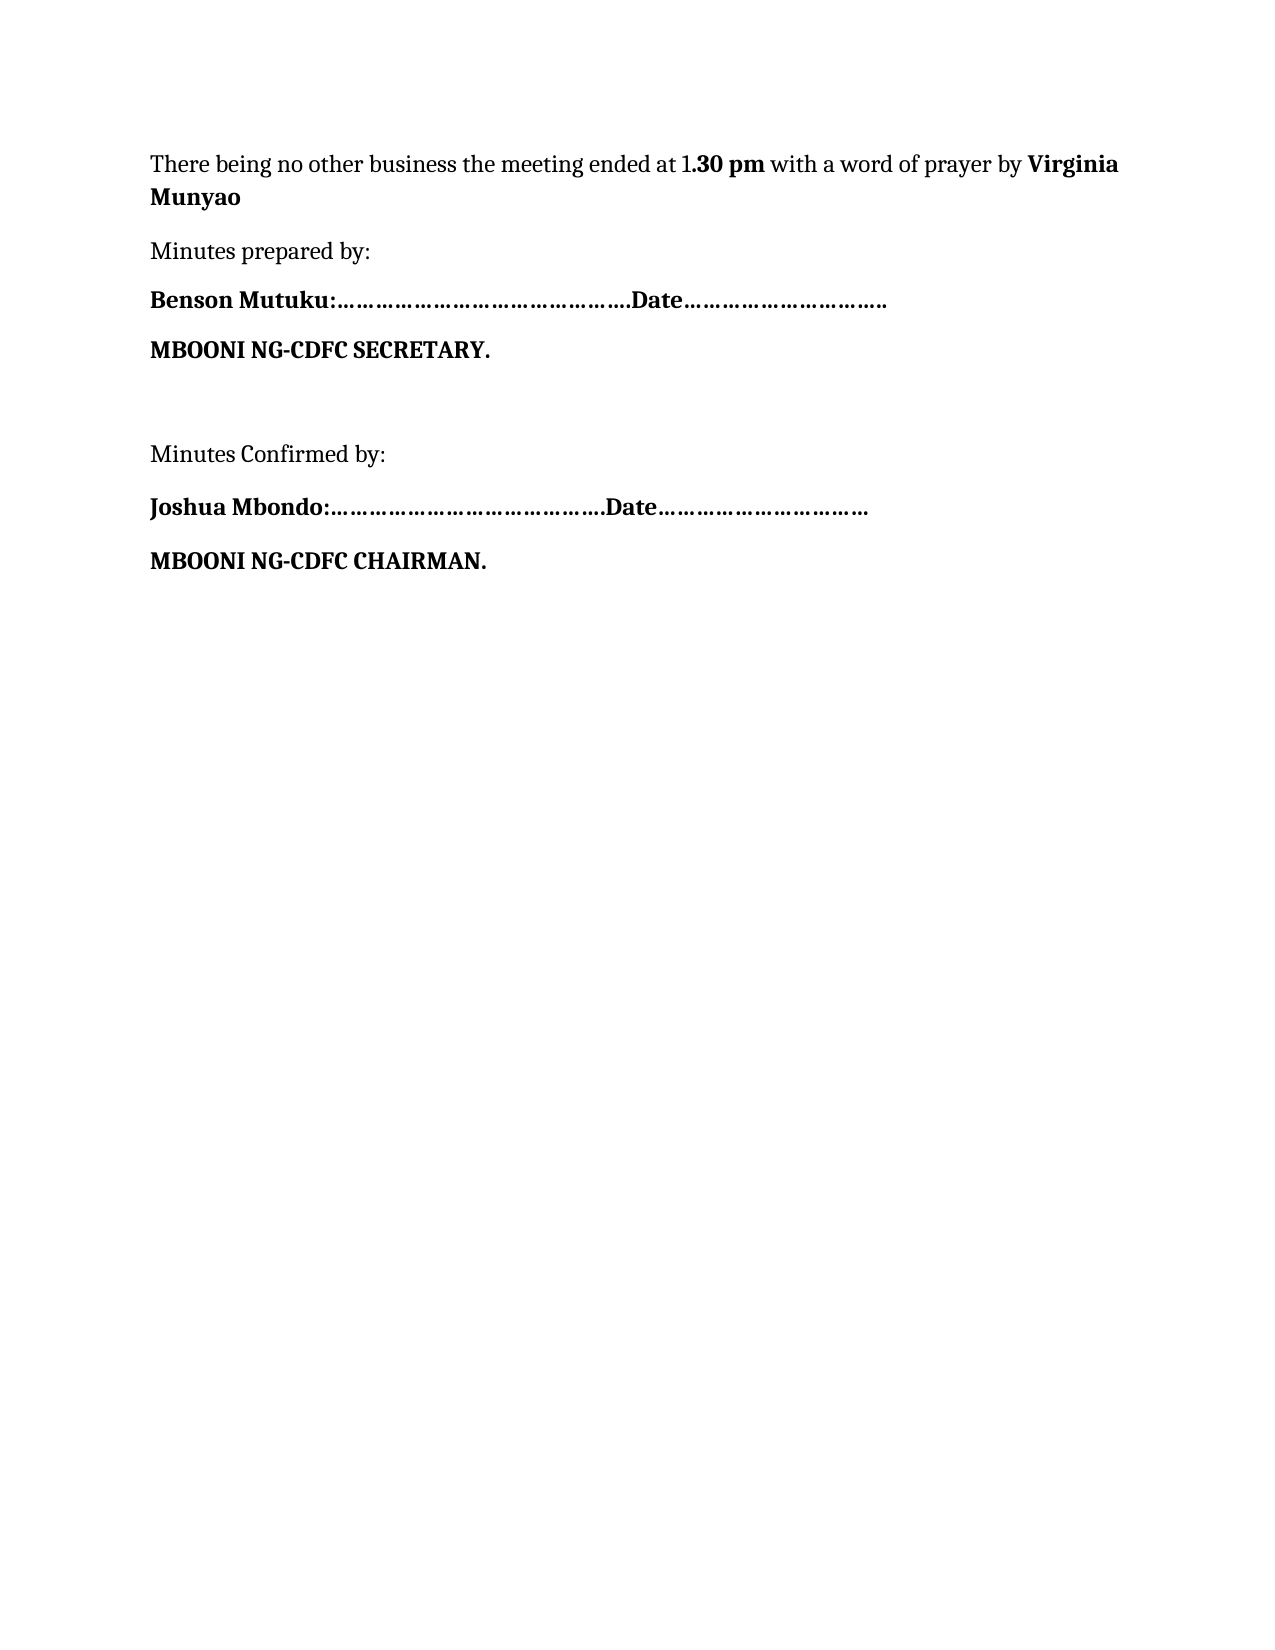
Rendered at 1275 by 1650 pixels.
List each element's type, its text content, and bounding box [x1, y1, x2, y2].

text Benson Mutuku:……………………………………….Date………………………….. [150, 286, 1125, 315]
text Minutes prepared by: [150, 237, 1125, 266]
text Minutes Confirmed by: [150, 439, 1125, 468]
text MBOONI NG-CDFC CHAIRMAN. [150, 547, 1125, 576]
text MBOONI NG-CDFC SECRETARY. [150, 336, 1125, 365]
text Joshua Mbondo:…………………………………….Date…………………………… [150, 493, 1125, 522]
text There being no other business the meeting ended at 1.30 pm with a word of prayer by Virginia Munyao [150, 150, 1125, 212]
